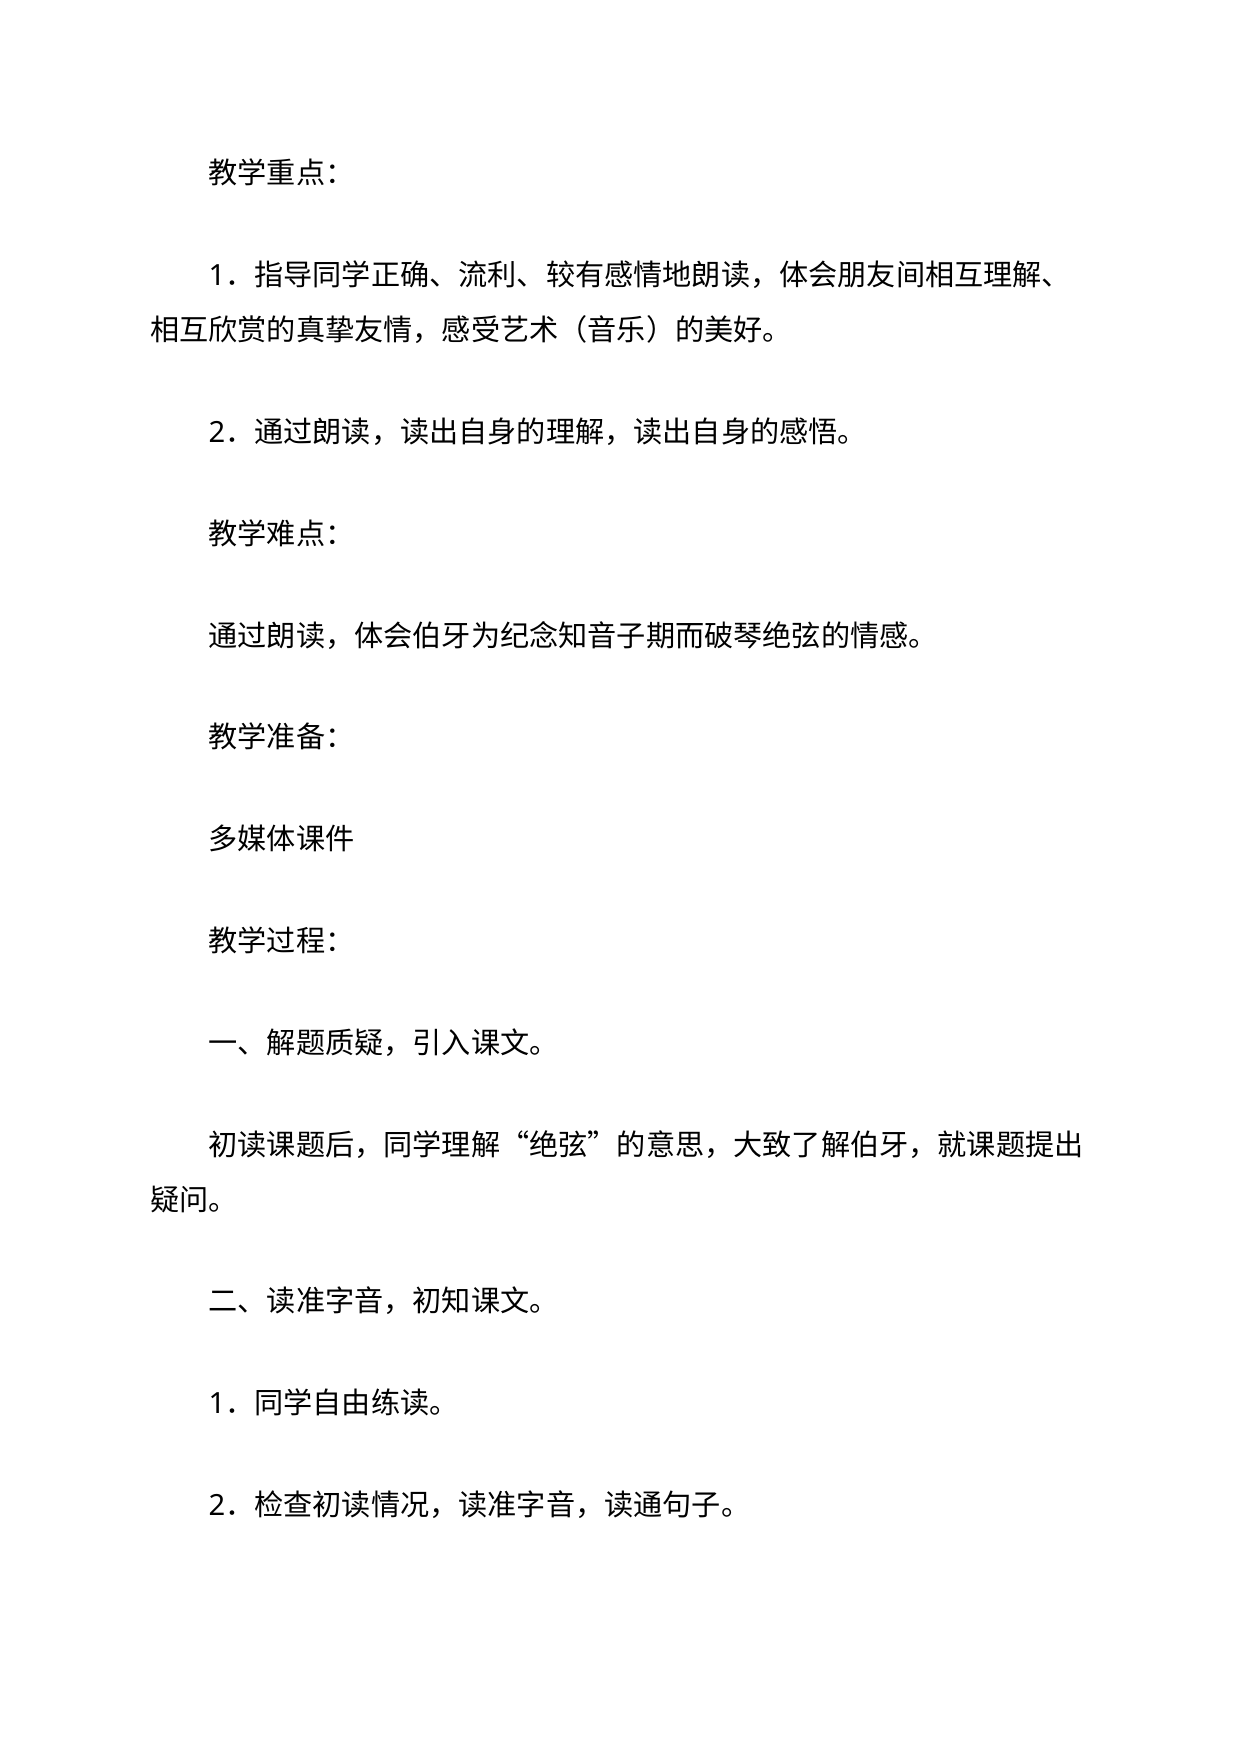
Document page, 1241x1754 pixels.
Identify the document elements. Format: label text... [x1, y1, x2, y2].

text 2．通过朗读，读出自身的理解，读出自身的感悟。 [150, 408, 1090, 451]
text 1．同学自由练读。 [150, 1379, 1090, 1422]
text 二、读准字音，初知课文。 [150, 1278, 1090, 1320]
text 1．指导同学正确、流利、较有感情地朗读，体会朋友间相互理解、相互欣赏的真挚友情，感受艺术（音乐）的美好。 [150, 252, 1090, 349]
text 初读课题后，同学理解“绝弦”的意思，大致了解伯牙，就课题提出疑问。 [150, 1121, 1090, 1218]
text 通过朗读，体会伯牙为纪念知音子期而破琴绝弦的情感。 [150, 612, 1090, 654]
text 多媒体课件 [150, 816, 1090, 858]
text 教学过程： [150, 918, 1090, 960]
text 一、解题质疑，引入课文。 [150, 1019, 1090, 1062]
text 2．检查初读情况，读准字音，读通句子。 [150, 1482, 1090, 1524]
text 教学重点： [150, 150, 1090, 192]
text 教学准备： [150, 714, 1090, 756]
text 教学难点： [150, 511, 1090, 553]
